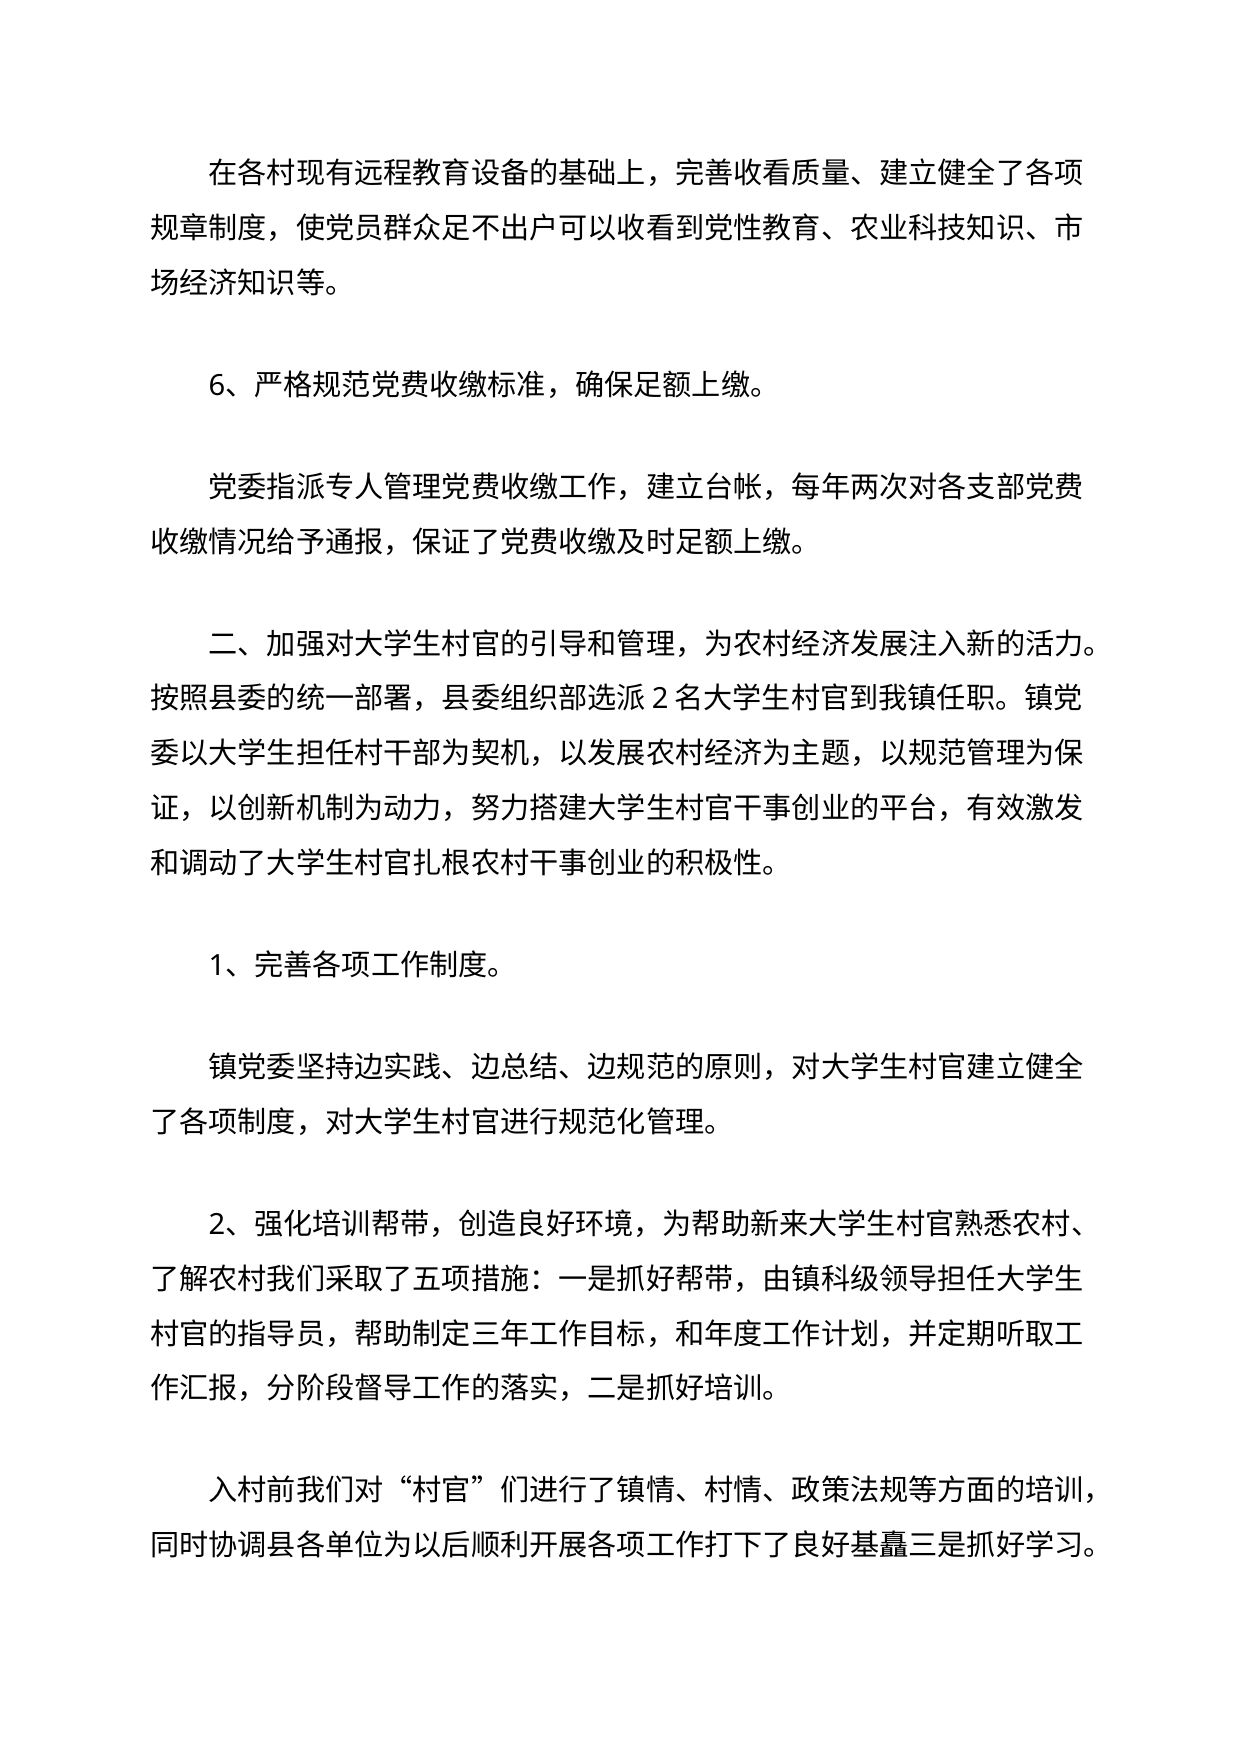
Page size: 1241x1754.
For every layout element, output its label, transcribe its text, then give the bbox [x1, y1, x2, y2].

text 在各村现有远程教育设备的基础上，完善收看质量、建立健全了各项规章制度，使党员群众足不出户可以收看到党性教育、农业科技知识、市场经济知识等。 [150, 150, 1090, 302]
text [150, 1467, 1090, 1564]
text 党委指派专人管理党费收缴工作，建立台帐，每年两次对各支部党费收缴情况给予通报，保证了党费收缴及时足额上缴。 [150, 463, 1090, 561]
text 二、加强对大学生村官的引导和管理，为农村经济发展注入新的活力。按照县委的统一部署，县委组织部选派2名大学生村官到我镇任职。镇党委以大学生担任村干部为契机，以发展农村经济为主题，以规范管理为保证，以创新机制为动力，努力搭建大学生村官干事创业的平台，有效激发和调动了大学生村官扎根农村干事创业的积极性。 [150, 620, 1090, 882]
text 6、严格规范党费收缴标准，确保足额上缴。 [150, 362, 1090, 404]
text 1、完善各项工作制度。 [150, 942, 1090, 984]
text 镇党委坚持边实践、边总结、边规范的原则，对大学生村官建立健全了各项制度，对大学生村官进行规范化管理。 [150, 1044, 1090, 1141]
text 2、强化培训帮带，创造良好环境，为帮助新来大学生村官熟悉农村、了解农村我们采取了五项措施：一是抓好帮带，由镇科级领导担任大学生村官的指导员，帮助制定三年工作目标，和年度工作计划，并定期听取工作汇报，分阶段督导工作的落实，二是抓好培训。 [150, 1200, 1090, 1407]
